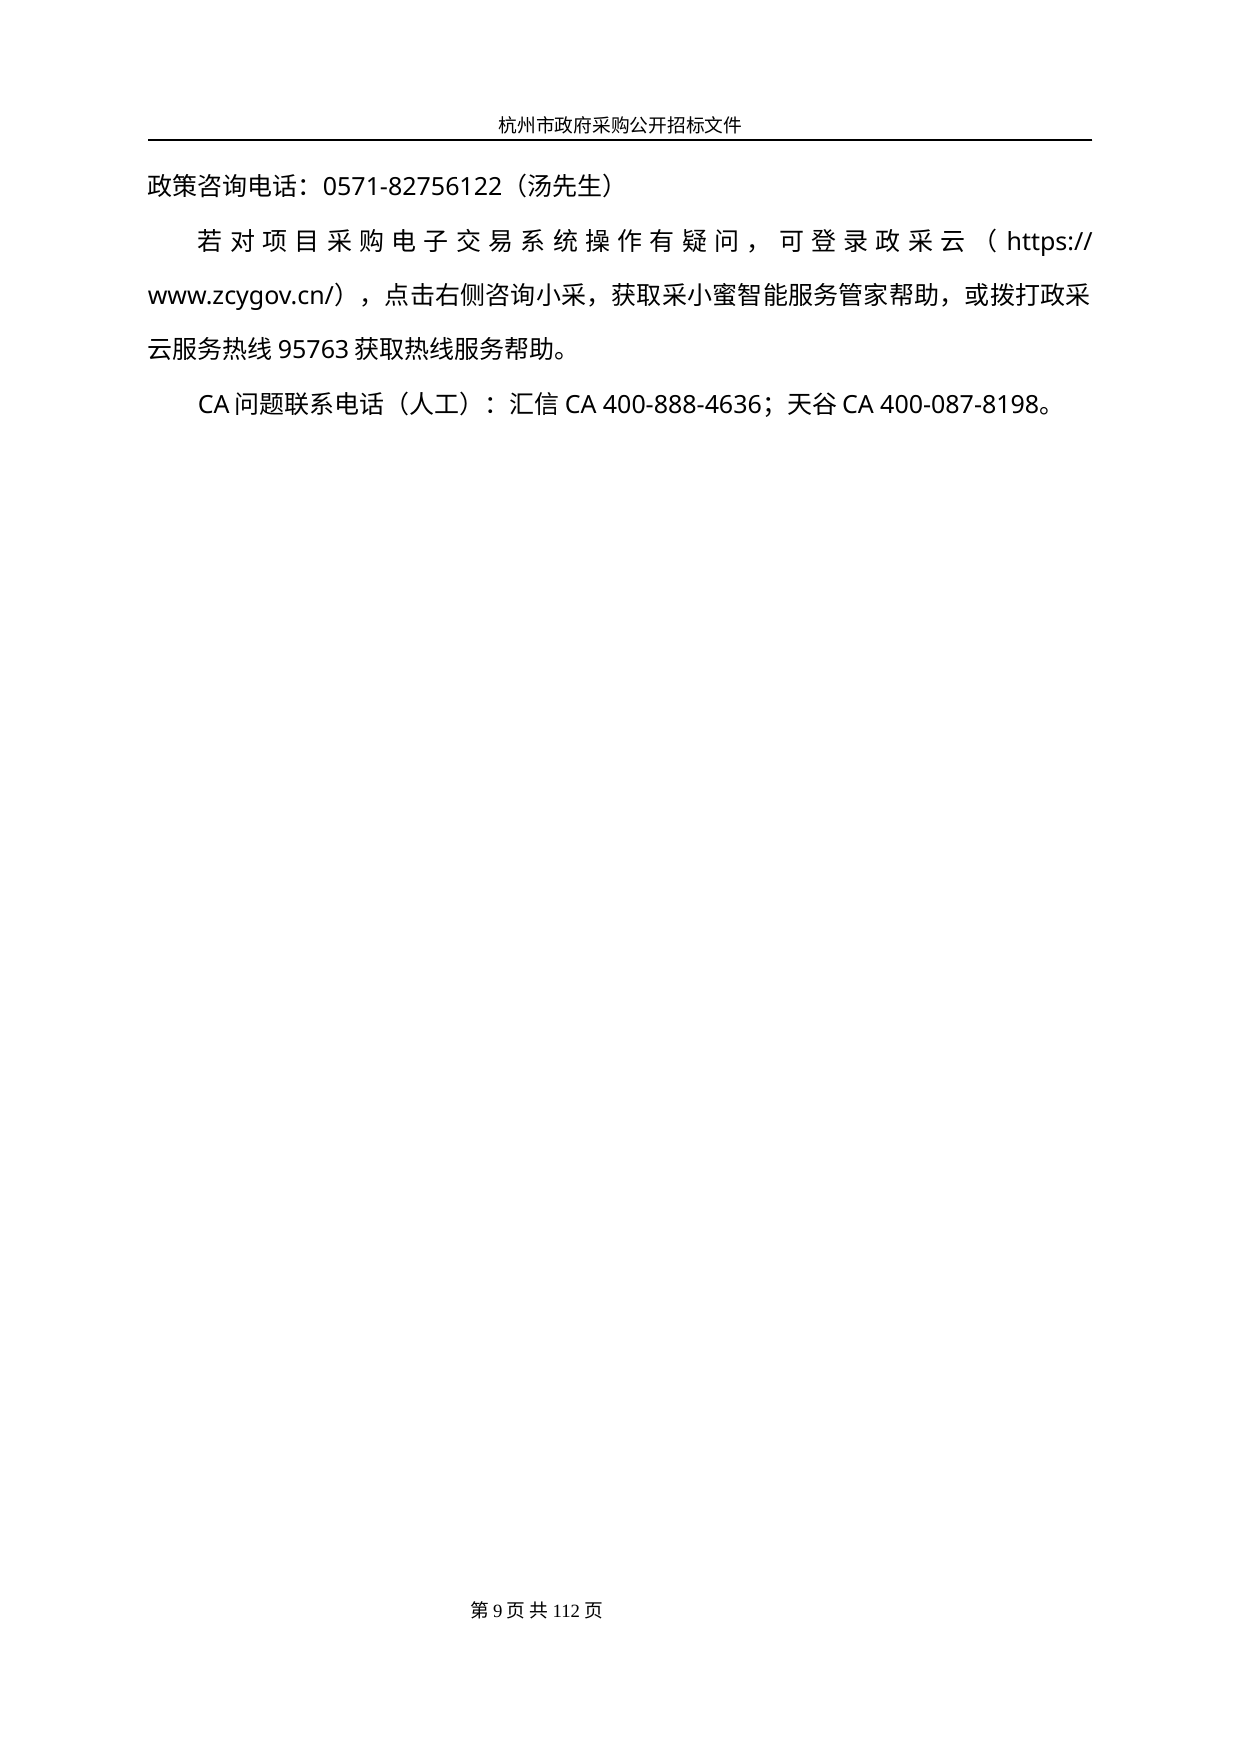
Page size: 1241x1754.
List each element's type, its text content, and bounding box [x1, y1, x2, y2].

text CA问题联系电话（人工）：汇信CA 400-888-4636；天谷CA 400-087-8198。 [148, 384, 1092, 420]
text 若对项目采购电子交易系统操作有疑问，可登录政采云（https://www.zcygov.cn/），点击右侧咨询小采，获取采小蜜智能服务管家帮助，或拨打政采云服务热线95763获取热线服务帮助。 [148, 221, 1092, 366]
text 政策咨询电话：0571-82756122（汤先生） [148, 167, 1092, 203]
